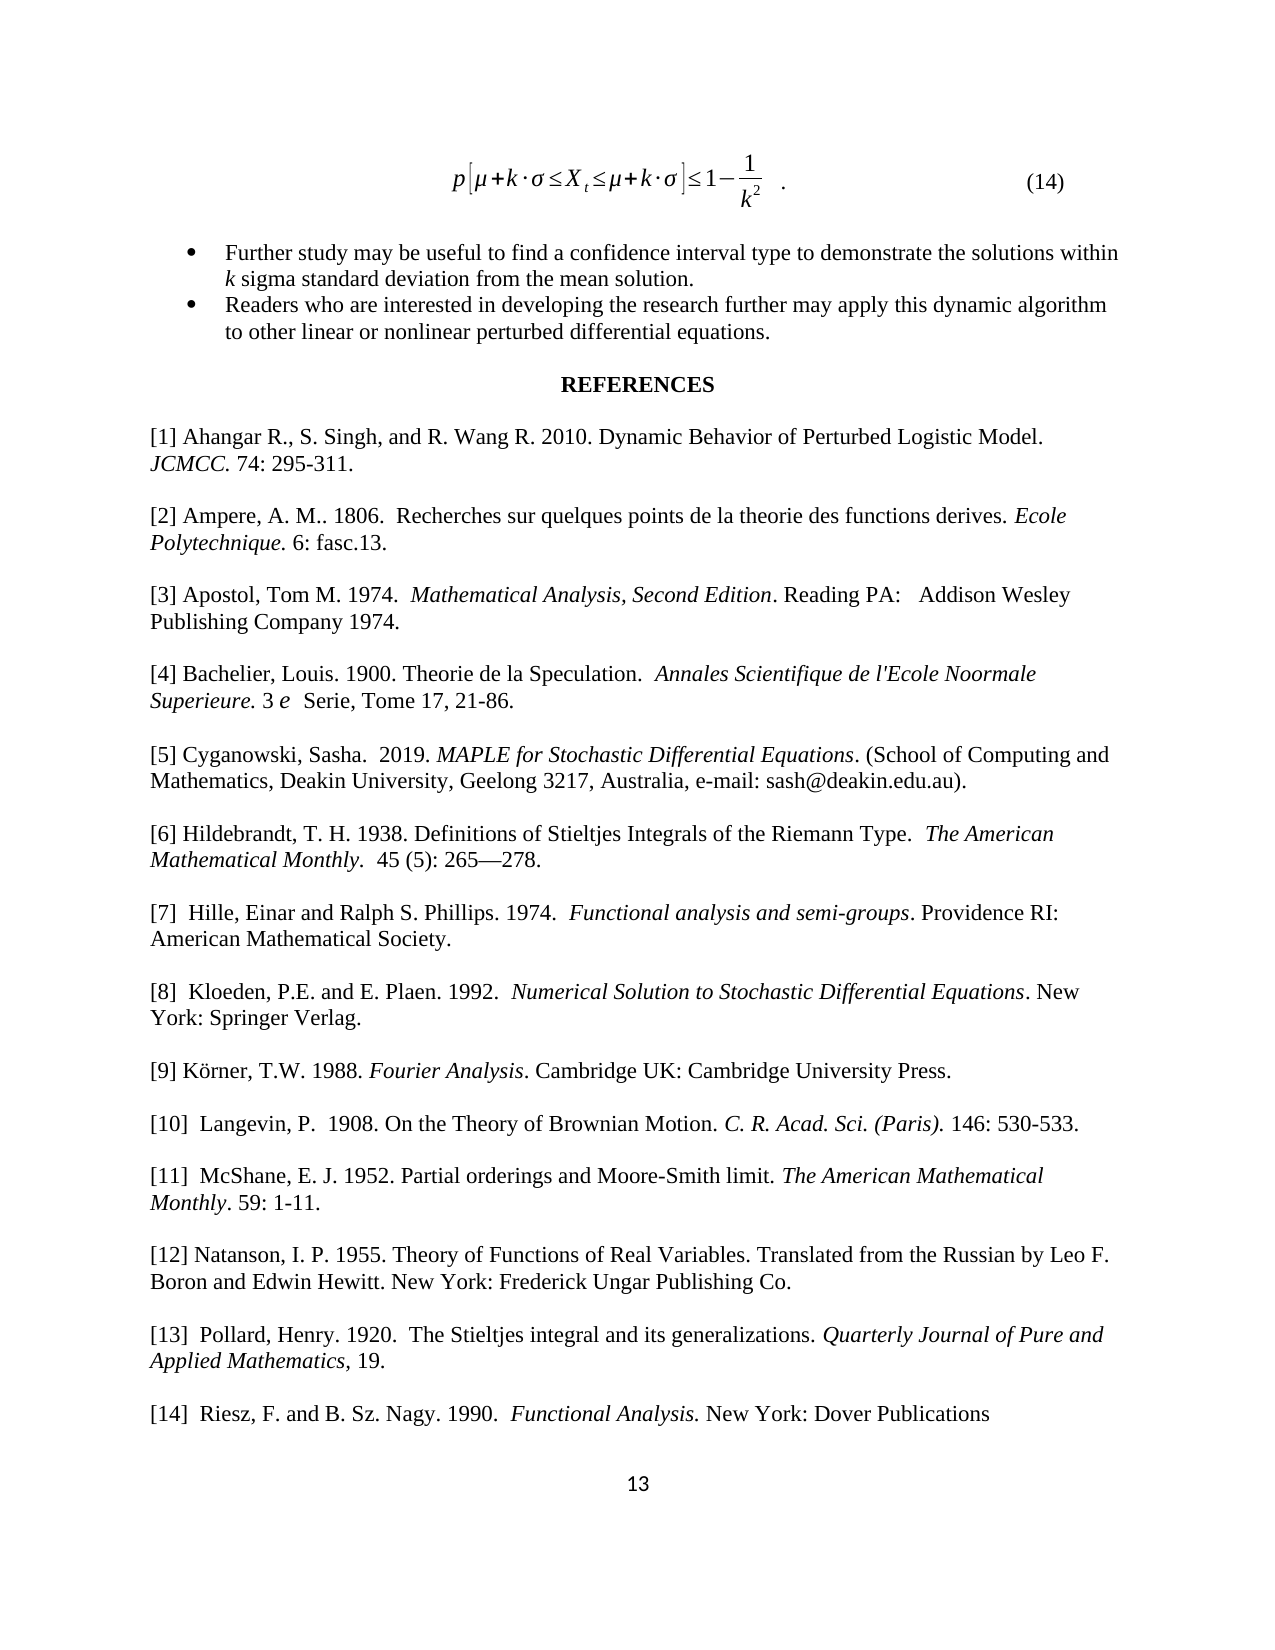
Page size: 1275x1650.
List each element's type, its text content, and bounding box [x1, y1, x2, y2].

text . (14) [150, 150, 1125, 212]
text [7] Hille, Einar and Ralph S. Phillips. 1974. Functional analysis and semi-groups. Providence RI: American Mathematical Society. [150, 899, 1125, 952]
text [4] Bachelier, Louis. 1900. Theorie de la Speculation. Annales Scientifique de l'Ecole Noormale Superieure. 3 Serie, Tome 17, 21-86. [150, 661, 1125, 714]
text [13] Pollard, Henry. 1920. The Stieltjes integral and its generalizations. Quarterly Journal of Pure and Applied Mathematics, 19. [150, 1321, 1125, 1373]
text [12] Natanson, I. P. 1955. Theory of Functions of Real Variables. Translated from the Russian by Leo F. Boron and Edwin Hewitt. New York: Frederick Ungar Publishing Co. [150, 1242, 1125, 1294]
text [5] Cyganowski, Sasha. 2019. MAPLE for Stochastic Differential Equations. (School of Computing and Mathematics, Deakin University, Geelong 3217, Australia, e-mail: sash@deakin.edu.au). [150, 741, 1125, 793]
text [2] Ampere, A. M.. 1806. Recherches sur quelques points de la theorie des functions derives. Ecole Polytechnique. 6: fasc.13. [150, 502, 1125, 555]
text [10] Langevin, P. 1908. On the Theory of Brownian Motion. C. R. Acad. Sci. (Paris). 146: 530-533. [150, 1110, 1125, 1136]
list Readers who are interested in developing the research further may apply this dynamic algorithm to other linear or nonlinear perturbed differential equations. [187, 292, 1125, 344]
text [1] Ahangar R., S. Singh, and R. Wang R. 2010. Dynamic Behavior of Perturbed Logistic Model. JCMCC. 74: 295-311. [150, 423, 1125, 476]
text [3] Apostol, Tom M. 1974. Mathematical Analysis, Second Edition. Reading PA: Addison Wesley Publishing Company 1974. [150, 581, 1125, 634]
text [9] Körner, T.W. 1988. Fourier Analysis. Cambridge UK: Cambridge University Press. [150, 1057, 1125, 1083]
text REFERENCES [150, 371, 1125, 397]
text [6] Hildebrandt, T. H. 1938. Definitions of Stieltjes Integrals of the Riemann Type. The American Mathematical Monthly. 45 (5): 265—278. [150, 820, 1125, 873]
text [8] Kloeden, P.E. and E. Plaen. 1992. Numerical Solution to Stochastic Differential Equations. New York: Springer Verlag. [150, 978, 1125, 1031]
list Further study may be useful to find a confidence interval type to demonstrate the solutions within k sigma standard deviation from the mean solution. [187, 239, 1125, 292]
text [14] Riesz, F. and B. Sz. Nagy. 1990. Functional Analysis. New York: Dover Publications [150, 1400, 1125, 1426]
text [11] McShane, E. J. 1952. Partial orderings and Moore-Smith limit. The American Mathematical Monthly. 59: 1-11. [150, 1162, 1125, 1215]
